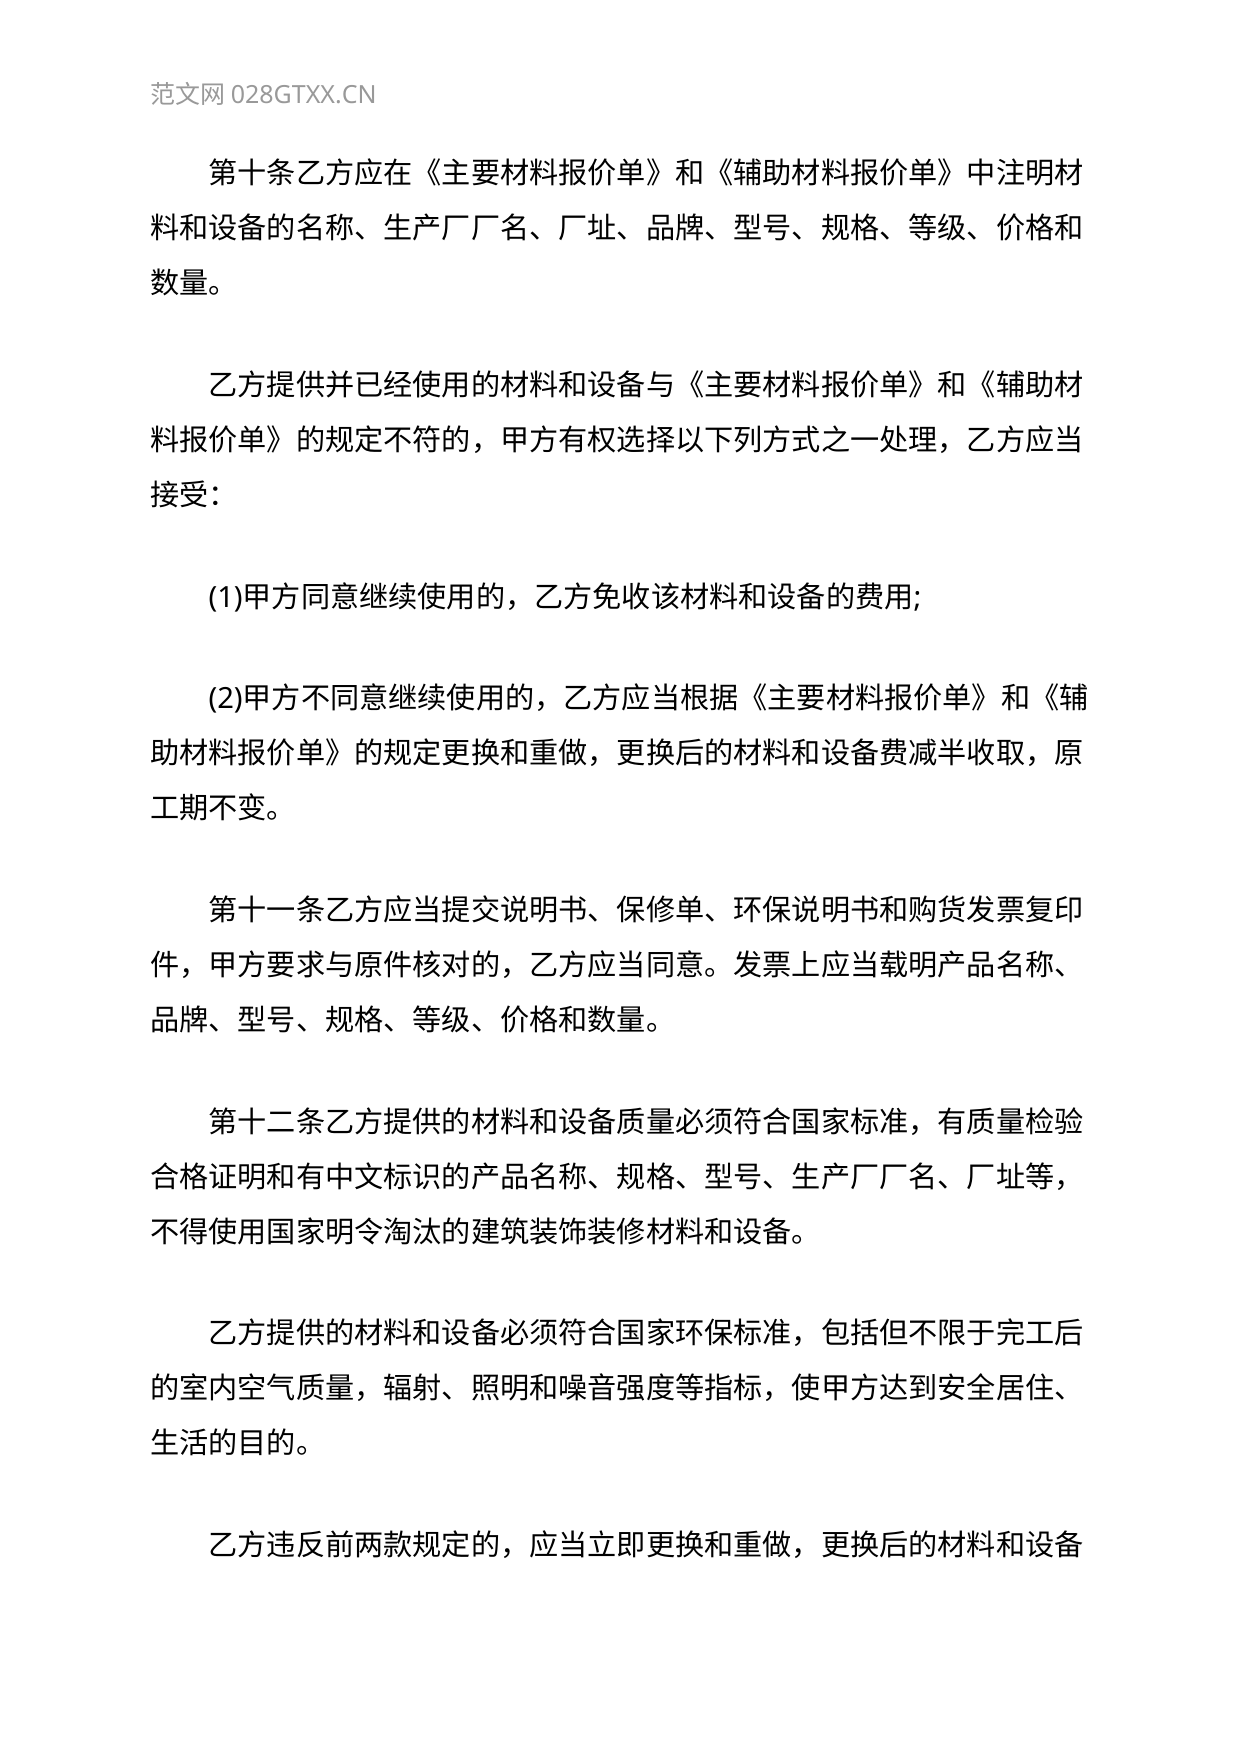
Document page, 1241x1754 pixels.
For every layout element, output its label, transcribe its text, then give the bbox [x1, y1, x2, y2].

text 第十条乙方应在《主要材料报价单》和《辅助材料报价单》中注明材料和设备的名称、生产厂厂名、厂址、品牌、型号、规格、等级、价格和数量。 [150, 150, 1090, 302]
text (2)甲方不同意继续使用的，乙方应当根据《主要材料报价单》和《辅助材料报价单》的规定更换和重做，更换后的材料和设备费减半收取，原工期不变。 [150, 675, 1090, 827]
text 乙方提供的材料和设备必须符合国家环保标准，包括但不限于完工后的室内空气质量，辐射、照明和噪音强度等指标，使甲方达到安全居住、生活的目的。 [150, 1310, 1090, 1462]
text 第十一条乙方应当提交说明书、保修单、环保说明书和购货发票复印件，甲方要求与原件核对的，乙方应当同意。发票上应当载明产品名称、品牌、型号、规格、等级、价格和数量。 [150, 887, 1090, 1039]
text (1)甲方同意继续使用的，乙方免收该材料和设备的费用; [150, 573, 1090, 616]
text 第十二条乙方提供的材料和设备质量必须符合国家标准，有质量检验合格证明和有中文标识的产品名称、规格、型号、生产厂厂名、厂址等，不得使用国家明令淘汰的建筑装饰装修材料和设备。 [150, 1098, 1090, 1250]
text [150, 1521, 1090, 1564]
text 乙方提供并已经使用的材料和设备与《主要材料报价单》和《辅助材料报价单》的规定不符的，甲方有权选择以下列方式之一处理，乙方应当接受： [150, 362, 1090, 514]
